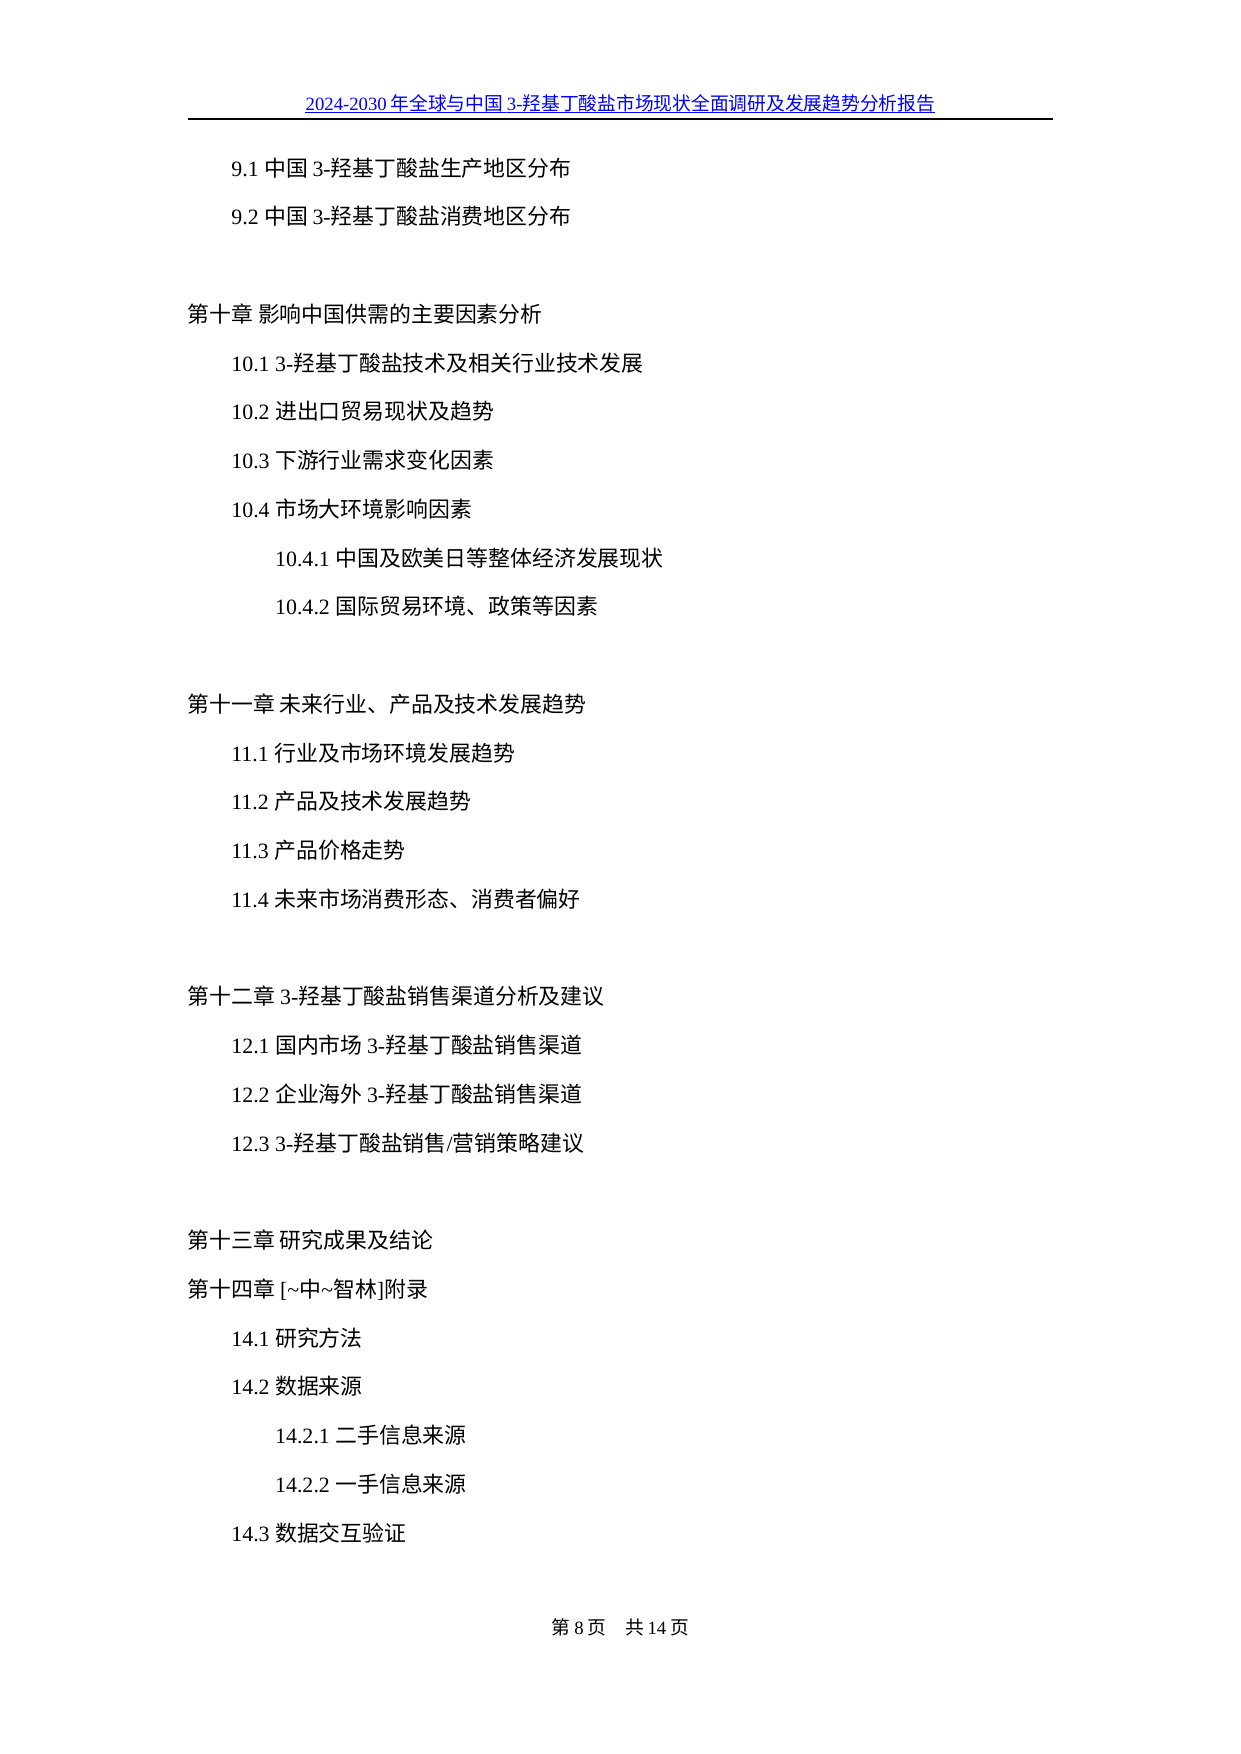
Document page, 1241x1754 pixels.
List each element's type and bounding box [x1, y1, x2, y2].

text [187, 150, 1053, 1548]
